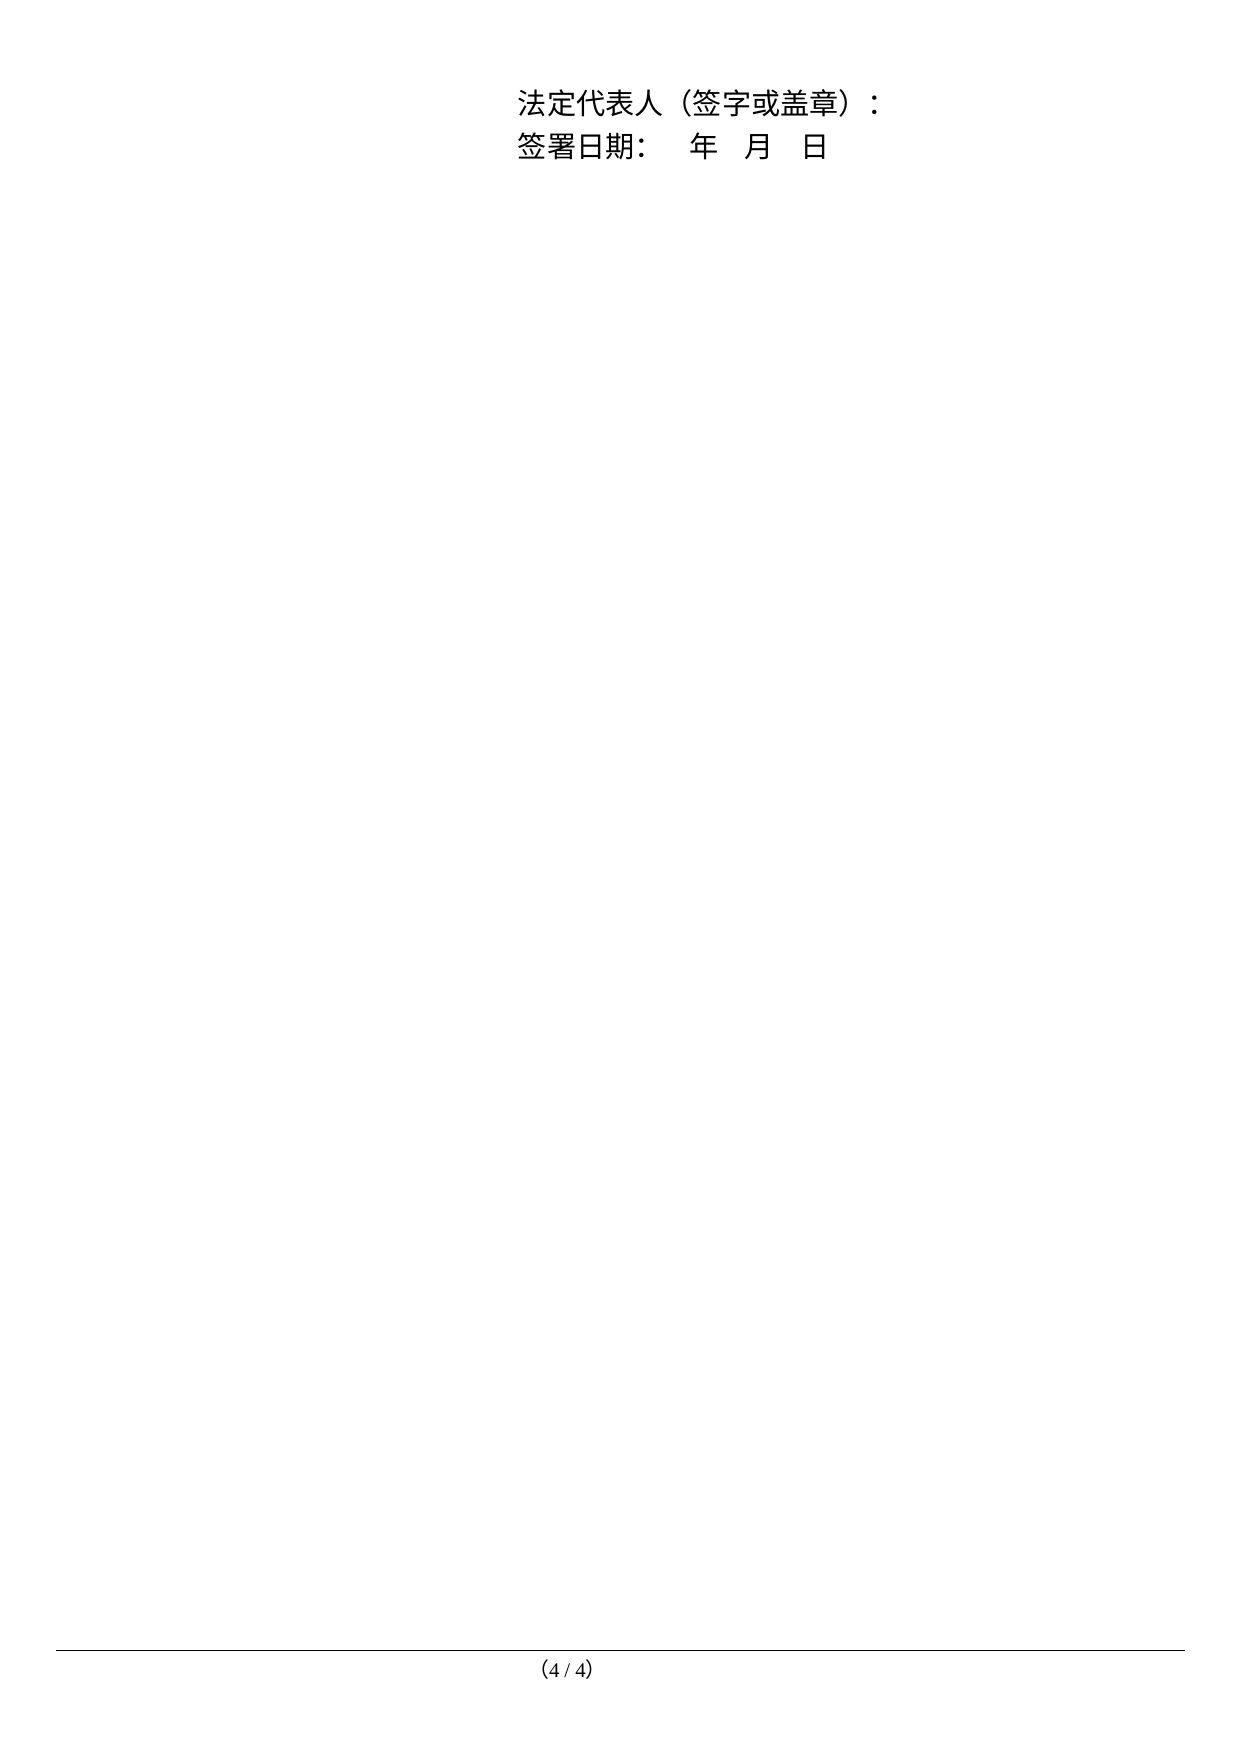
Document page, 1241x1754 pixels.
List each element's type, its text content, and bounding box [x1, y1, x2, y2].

text 签署日期： 年 月 日 [75, 123, 1165, 167]
text 法定代表人（签字或盖章）： [75, 79, 1165, 123]
